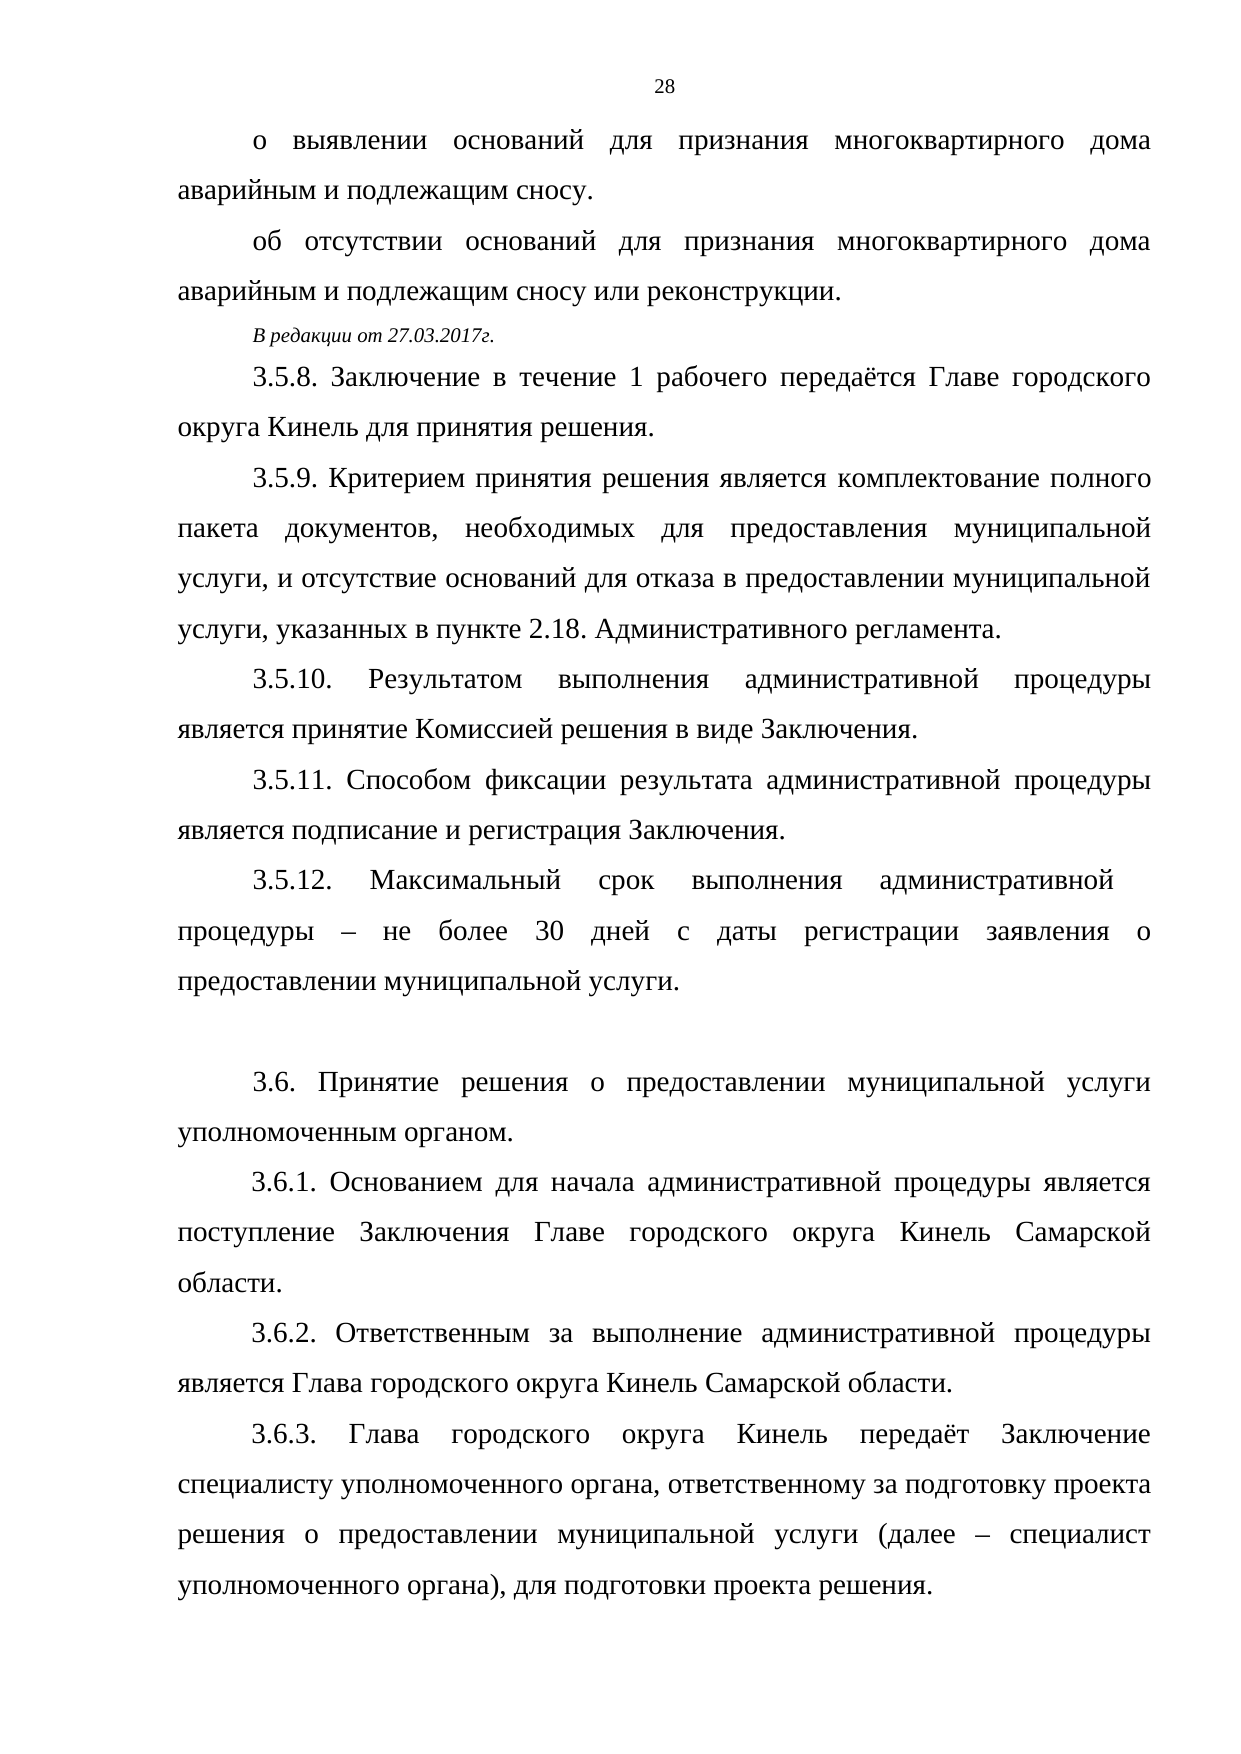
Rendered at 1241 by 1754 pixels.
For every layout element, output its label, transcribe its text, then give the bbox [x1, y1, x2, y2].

text о выявлении оснований для признания многоквартирного дома аварийным и подлежащим сносу. [177, 122, 1152, 206]
text 3.6.3. Глава городского округа Кинель передаёт Заключение специалисту уполномоченного органа, ответственному за подготовку проекта решения о предоставлении муниципальной услуги (далее – специалист уполномоченного органа), для подготовки проекта решения. [177, 1416, 1152, 1600]
text 3.5.8. Заключение в течение 1 рабочего передаётся Главе городского округа Кинель для принятия решения. [177, 359, 1152, 443]
text об отсутствии оснований для признания многоквартирного дома аварийным и подлежащим сносу или реконструкции. [177, 223, 1152, 306]
text 3.6.1. Основанием для начала административной процедуры является поступление Заключения Главе городского округа Кинель Самарской области. [177, 1164, 1152, 1298]
text 3.5.10. Результатом выполнения административной процедуры является принятие Комиссией решения в виде Заключения. [177, 661, 1152, 745]
text 3.5.11. Способом фиксации результата административной процедуры является подписание и регистрация Заключения. [177, 762, 1152, 846]
text 3.6.2. Ответственным за выполнение административной процедуры является Глава городского округа Кинель Самарской области. [177, 1315, 1152, 1399]
text 3.6. Принятие решения о предоставлении муниципальной услуги уполномоченным органом. [177, 1064, 1152, 1147]
text В редакции от 27.03.2017г. [177, 323, 1152, 347]
text 3.5.12. Максимальный срок выполнения административной процедуры – не более 30 дней с даты регистрации заявления о предоставлении муниципальной услуги. [177, 862, 1152, 997]
text 3.5.9. Критерием принятия решения является комплектование полного пакета документов, необходимых для предоставления муниципальной услуги, и отсутствие оснований для отказа в предоставлении муниципальной услуги, указанных в пункте 2.18. Административного регламента. [177, 460, 1152, 644]
